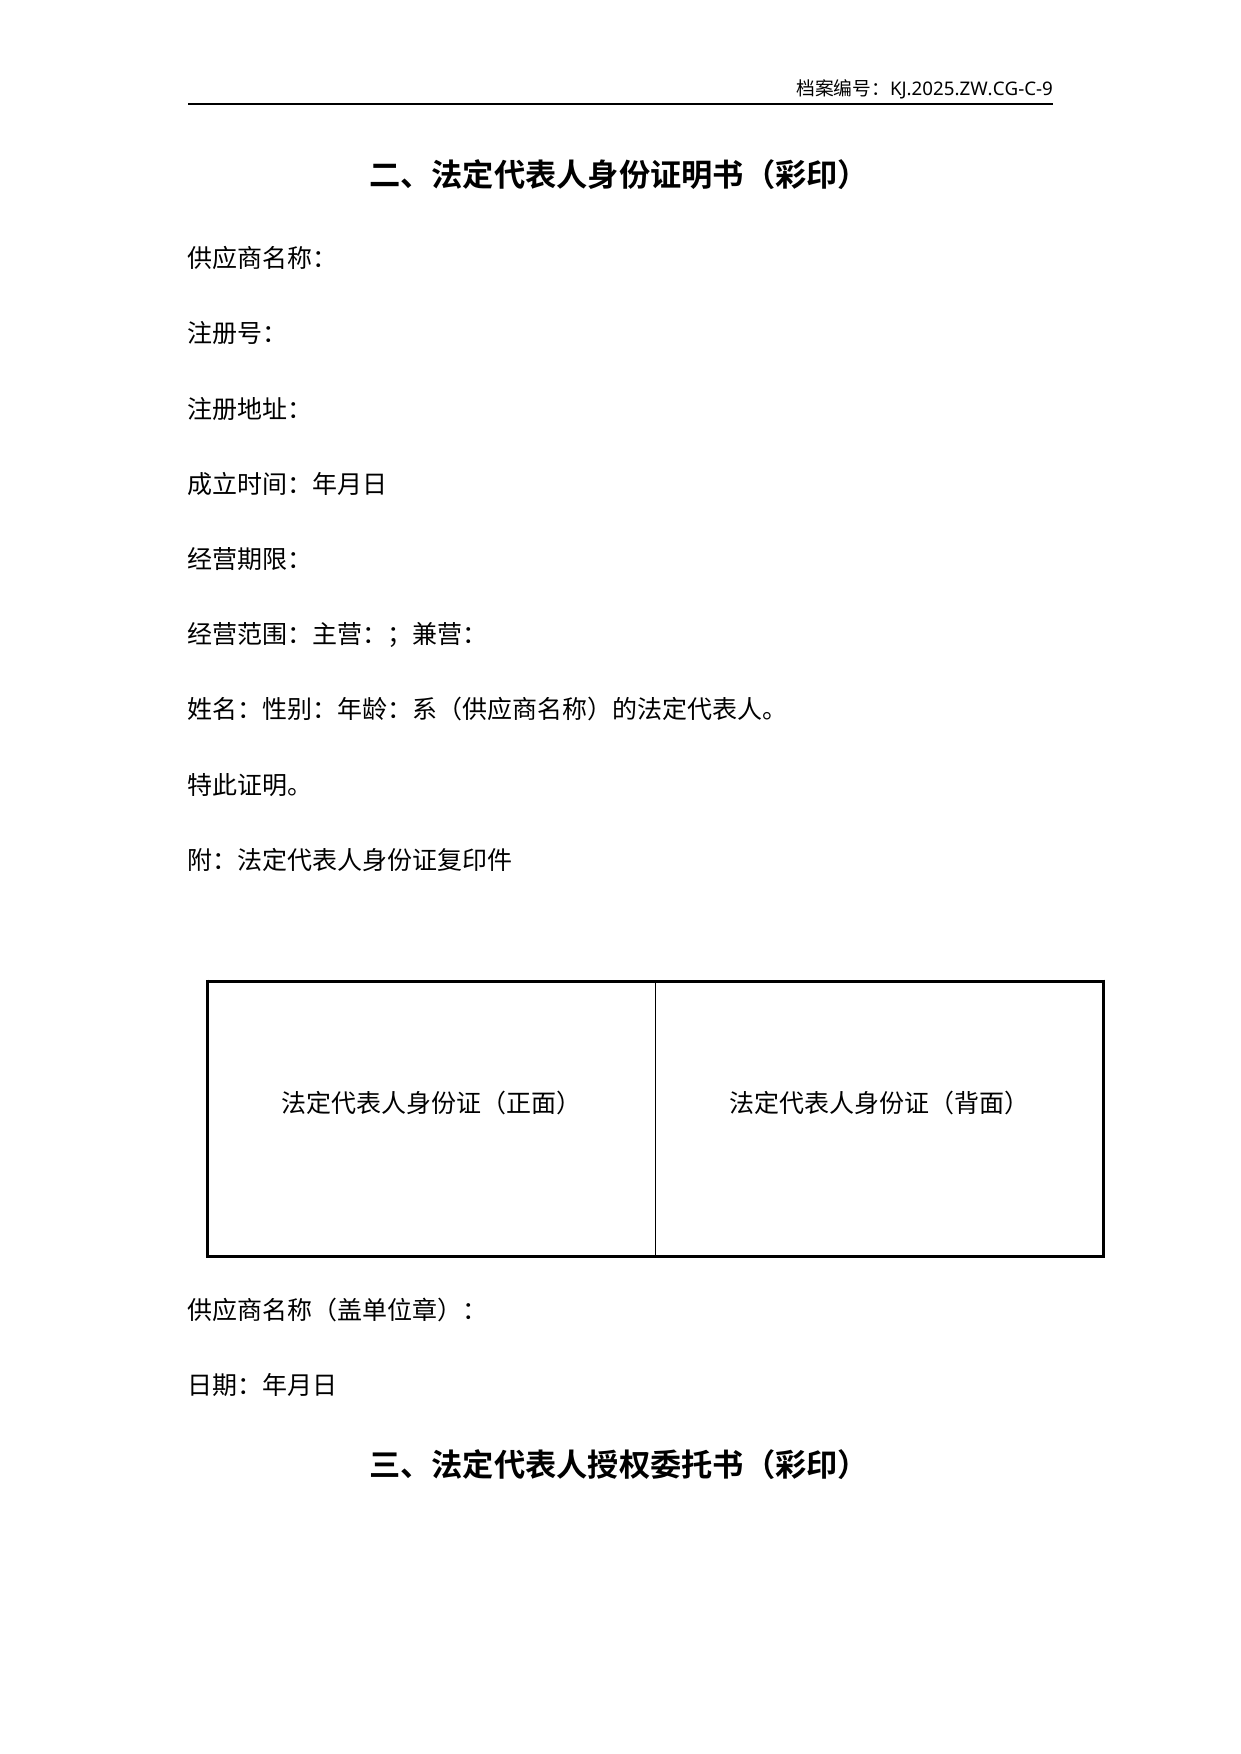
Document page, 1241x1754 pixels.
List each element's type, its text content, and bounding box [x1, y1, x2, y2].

text 附：法定代表人身份证复印件 [187, 840, 1053, 877]
text 日期：年月日 [187, 1365, 1009, 1402]
text 供应商名称： [187, 239, 1053, 275]
text 经营期限： [187, 539, 1053, 576]
text 注册号： [187, 314, 1053, 350]
text 经营范围：主营：；兼营： [187, 615, 1053, 651]
text 供应商名称（盖单位章）： [187, 1050, 1009, 1326]
table_header 法定代表人身份证（背面） [656, 983, 1102, 1254]
table_header 法定代表人身份证（正面） [209, 983, 655, 1254]
text 姓名：性别：年龄：系（供应商名称）的法定代表人。 [187, 690, 1053, 726]
text 成立时间：年月日 [187, 464, 1053, 501]
text 二、法定代表人身份证明书（彩印） [187, 150, 1050, 195]
text 特此证明。 [187, 765, 1053, 801]
text 注册地址： [187, 389, 1053, 425]
text 三、法定代表人授权委托书（彩印） [187, 1441, 1050, 1486]
